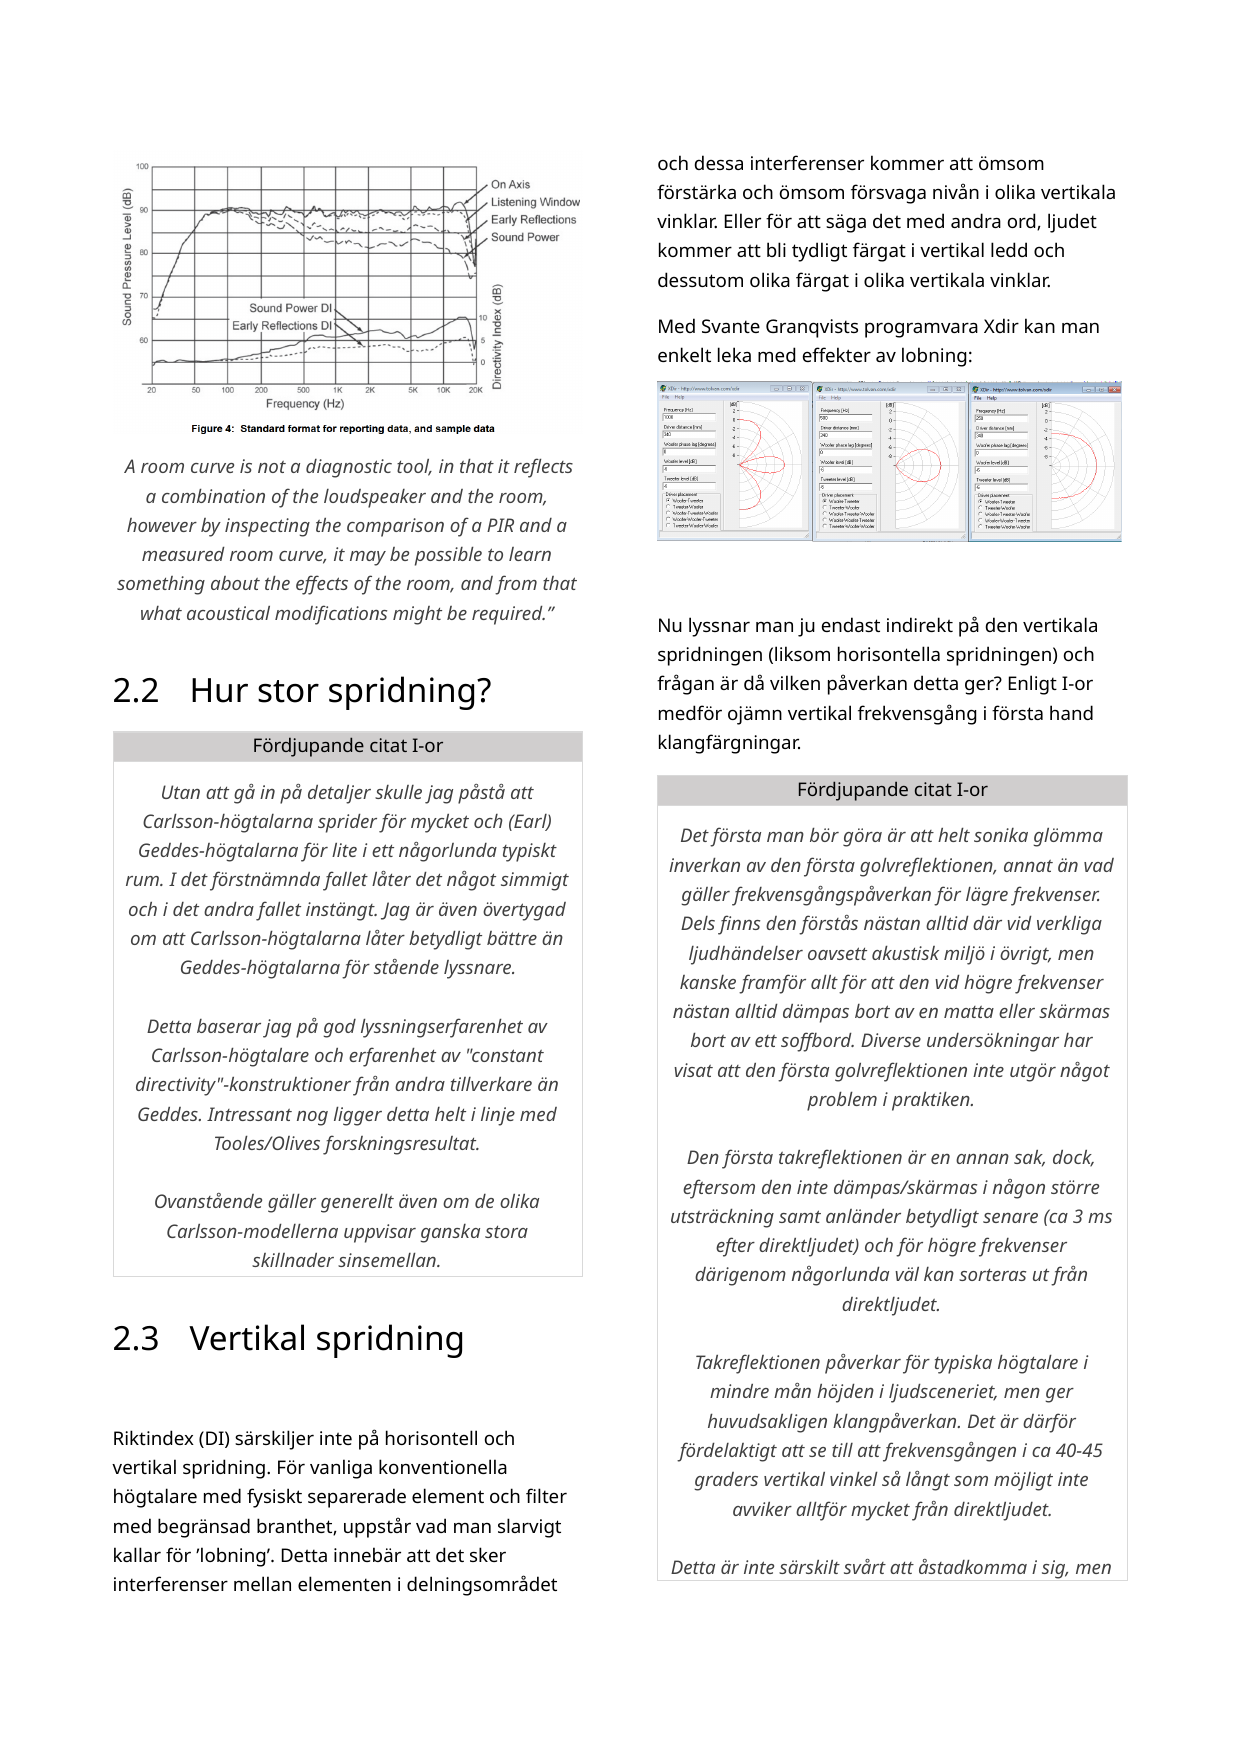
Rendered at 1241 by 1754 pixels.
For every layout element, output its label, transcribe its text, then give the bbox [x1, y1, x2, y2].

subtitle Hur stor spridning? [112, 667, 583, 712]
table_cell Utan att gå in på detaljer skulle jag påstå att Carlsson-högtalarna sprider för mycket och (Earl) Geddes-högtalarna för lite i ett någorlunda typiskt rum. I det förstnämnda fallet låter det något simmigt och i det andra fallet instängt. Jag är även övertygad om att Carlsson-högtalarna låter betydligt bättre än Geddes-högtalarna för stående lyssnare. Detta baserar jag på god lyssningserfarenhet av Carlsson-högtalare och erfarenhet av "constant directivity"-konstruktioner från andra tillverkare än Geddes. Intressant nog ligger detta helt i linje med Tooles/Olives forskningsresultat. Ovanstående gäller generellt även om de olika Carlsson-modellerna uppvisar ganska stora skillnader sinsemellan. [114, 762, 582, 1276]
subtitle Vertikal spridning [112, 1314, 583, 1360]
text Nu lyssnar man ju endast indirekt på den vertikala spridningen (liksom horisontella spridningen) och frågan är då vilken påverkan detta ger? Enligt I-or medför ojämn vertikal frekvensgång i första hand klangfärgningar. [657, 612, 1128, 755]
text A room curve is not a diagnostic tool, in that it reflects a combination of the loudspeaker and the room, however by inspecting the comparison of a PIR and a measured room curve, it may be possible to learn something about the effects of the room, and from that what acoustical modifications might be required.” [112, 454, 583, 626]
text Med Svante Granqvists programvara Xdir kan man enkelt leka med effekter av lobning: [657, 313, 1128, 368]
table_header Fördjupande citat I-or [114, 733, 582, 761]
text Riktindex (DI) särskiljer inte på horisontell och vertikal spridning. För vanliga konventionella högtalare med fysiskt separerade element och filter med begränsad branthet, uppstår vad man slarvigt kallar för ’lobning’. Detta innebär att det sker interferenser mellan elementen i delningsområdet och dessa interferenser kommer att ömsom förstärka och ömsom försvaga nivån i olika vertikala vinklar. Eller för att säga det med andra ord, ljudet kommer att bli tydligt färgat i vertikal ledd och dessutom olika färgat i olika vertikala vinklar. [657, 150, 1128, 293]
table_header Fördjupande citat I-or [658, 776, 1127, 805]
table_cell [658, 806, 1127, 1580]
picture [657, 381, 1122, 542]
text Riktindex (DI) särskiljer inte på horisontell och vertikal spridning. För vanliga konventionella högtalare med fysiskt separerade element och filter med begränsad branthet, uppstår vad man slarvigt kallar för ’lobning’. Detta innebär att det sker interferenser mellan elementen i delningsområdet och dessa interferenser kommer att ömsom förstärka och ömsom försvaga nivån i olika vertikala vinklar. Eller för att säga det med andra ord, ljudet kommer att bli tydligt färgat i vertikal ledd och dessutom olika färgat i olika vertikala vinklar. [112, 1425, 583, 1597]
picture [112, 150, 584, 434]
